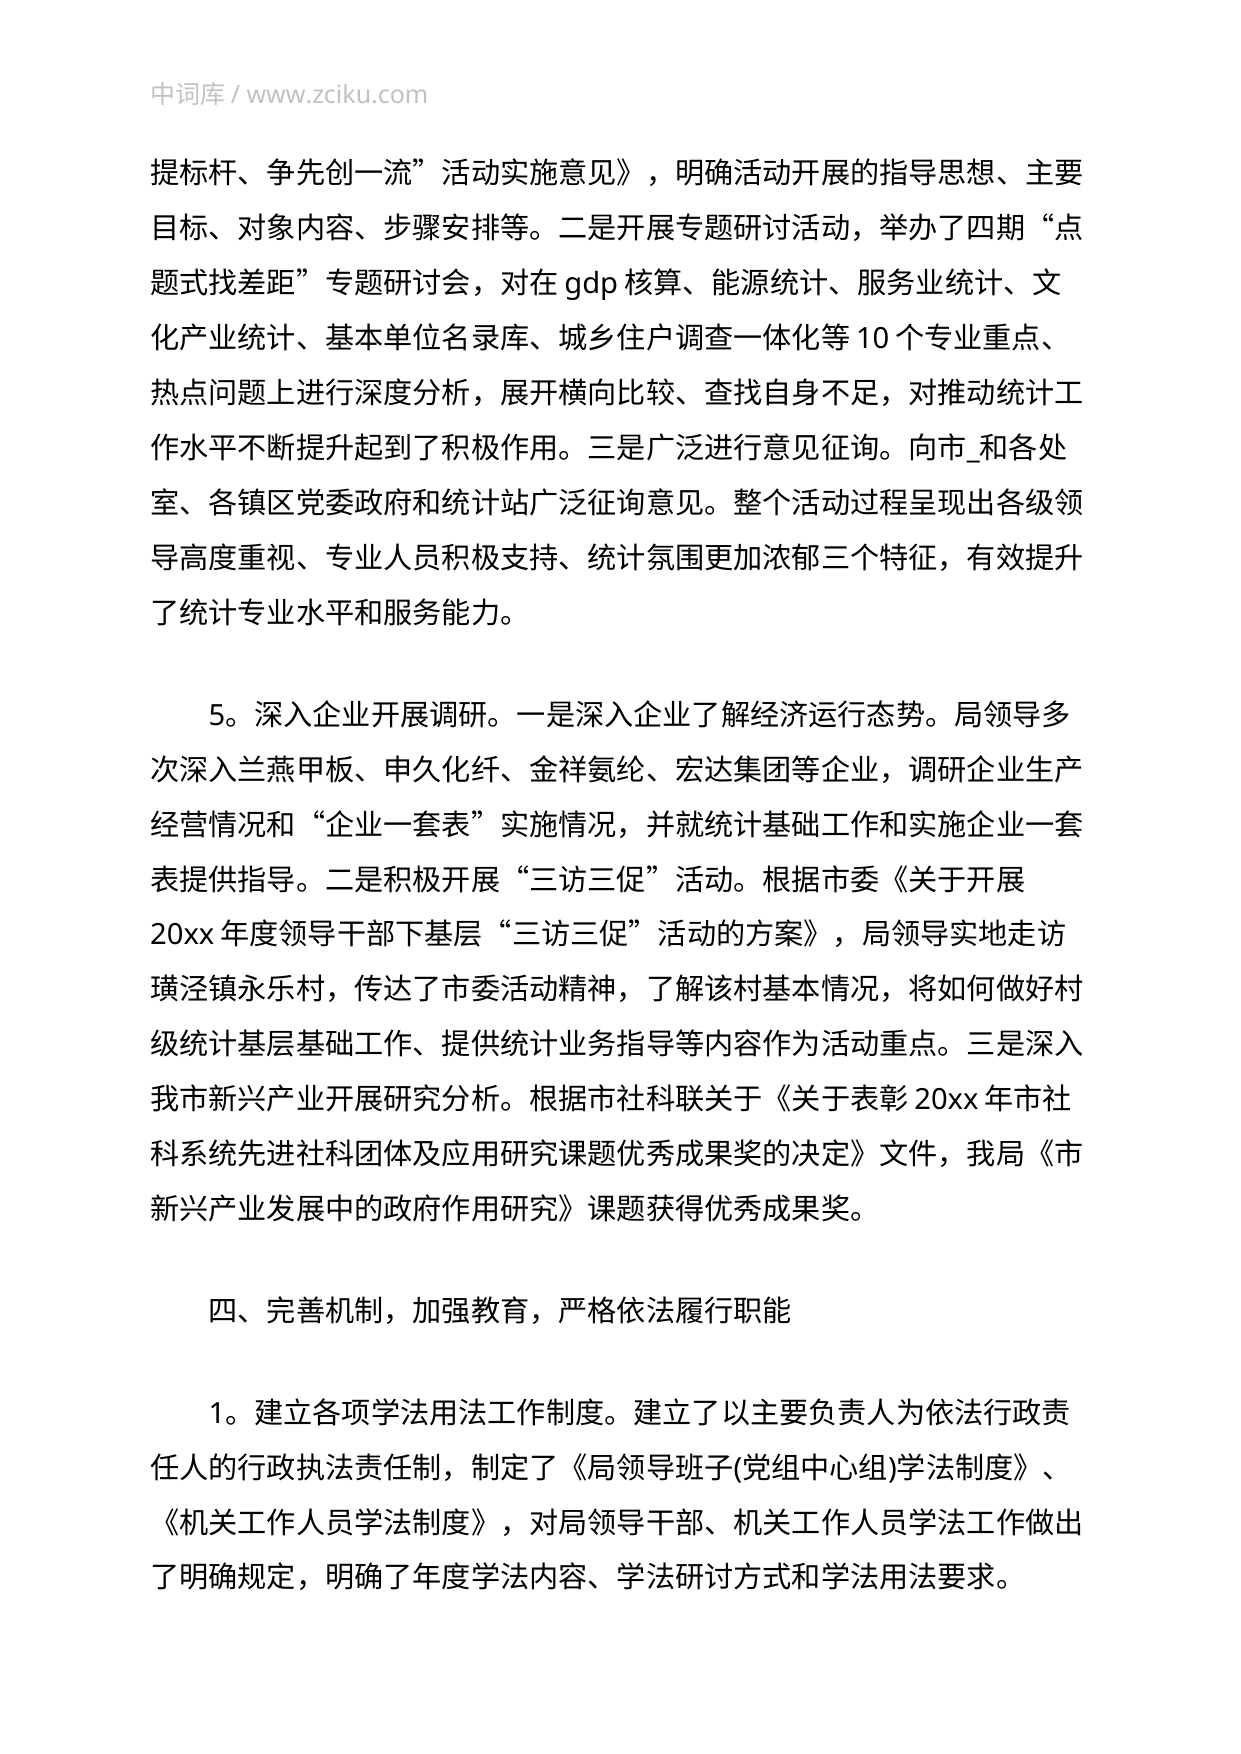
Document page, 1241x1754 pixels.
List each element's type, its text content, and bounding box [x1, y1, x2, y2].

text 1。建立各项学法用法工作制度。建立了以主要负责人为依法行政责任人的行政执法责任制，制定了《局领导班子(党组中心组)学法制度》、《机关工作人员学法制度》，对局领导干部、机关工作人员学法工作做出了明确规定，明确了年度学法内容、学法研讨方式和学法用法要求。 [150, 1389, 1090, 1596]
text 四、完善机制，加强教育，严格依法履行职能 [150, 1287, 1090, 1330]
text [150, 150, 1090, 632]
text 5。深入企业开展调研。一是深入企业了解经济运行态势。局领导多次深入兰燕甲板、申久化纤、金祥氨纶、宏达集团等企业，调研企业生产经营情况和“企业一套表”实施情况，并就统计基础工作和实施企业一套表提供指导。二是积极开展“三访三促”活动。根据市委《关于开展20xx年度领导干部下基层“三访三促”活动的方案》，局领导实地走访璜泾镇永乐村，传达了市委活动精神，了解该村基本情况，将如何做好村级统计基层基础工作、提供统计业务指导等内容作为活动重点。三是深入我市新兴产业开展研究分析。根据市社科联关于《关于表彰20xx年市社科系统先进社科团体及应用研究课题优秀成果奖的决定》文件，我局《市新兴产业发展中的政府作用研究》课题获得优秀成果奖。 [150, 691, 1090, 1228]
